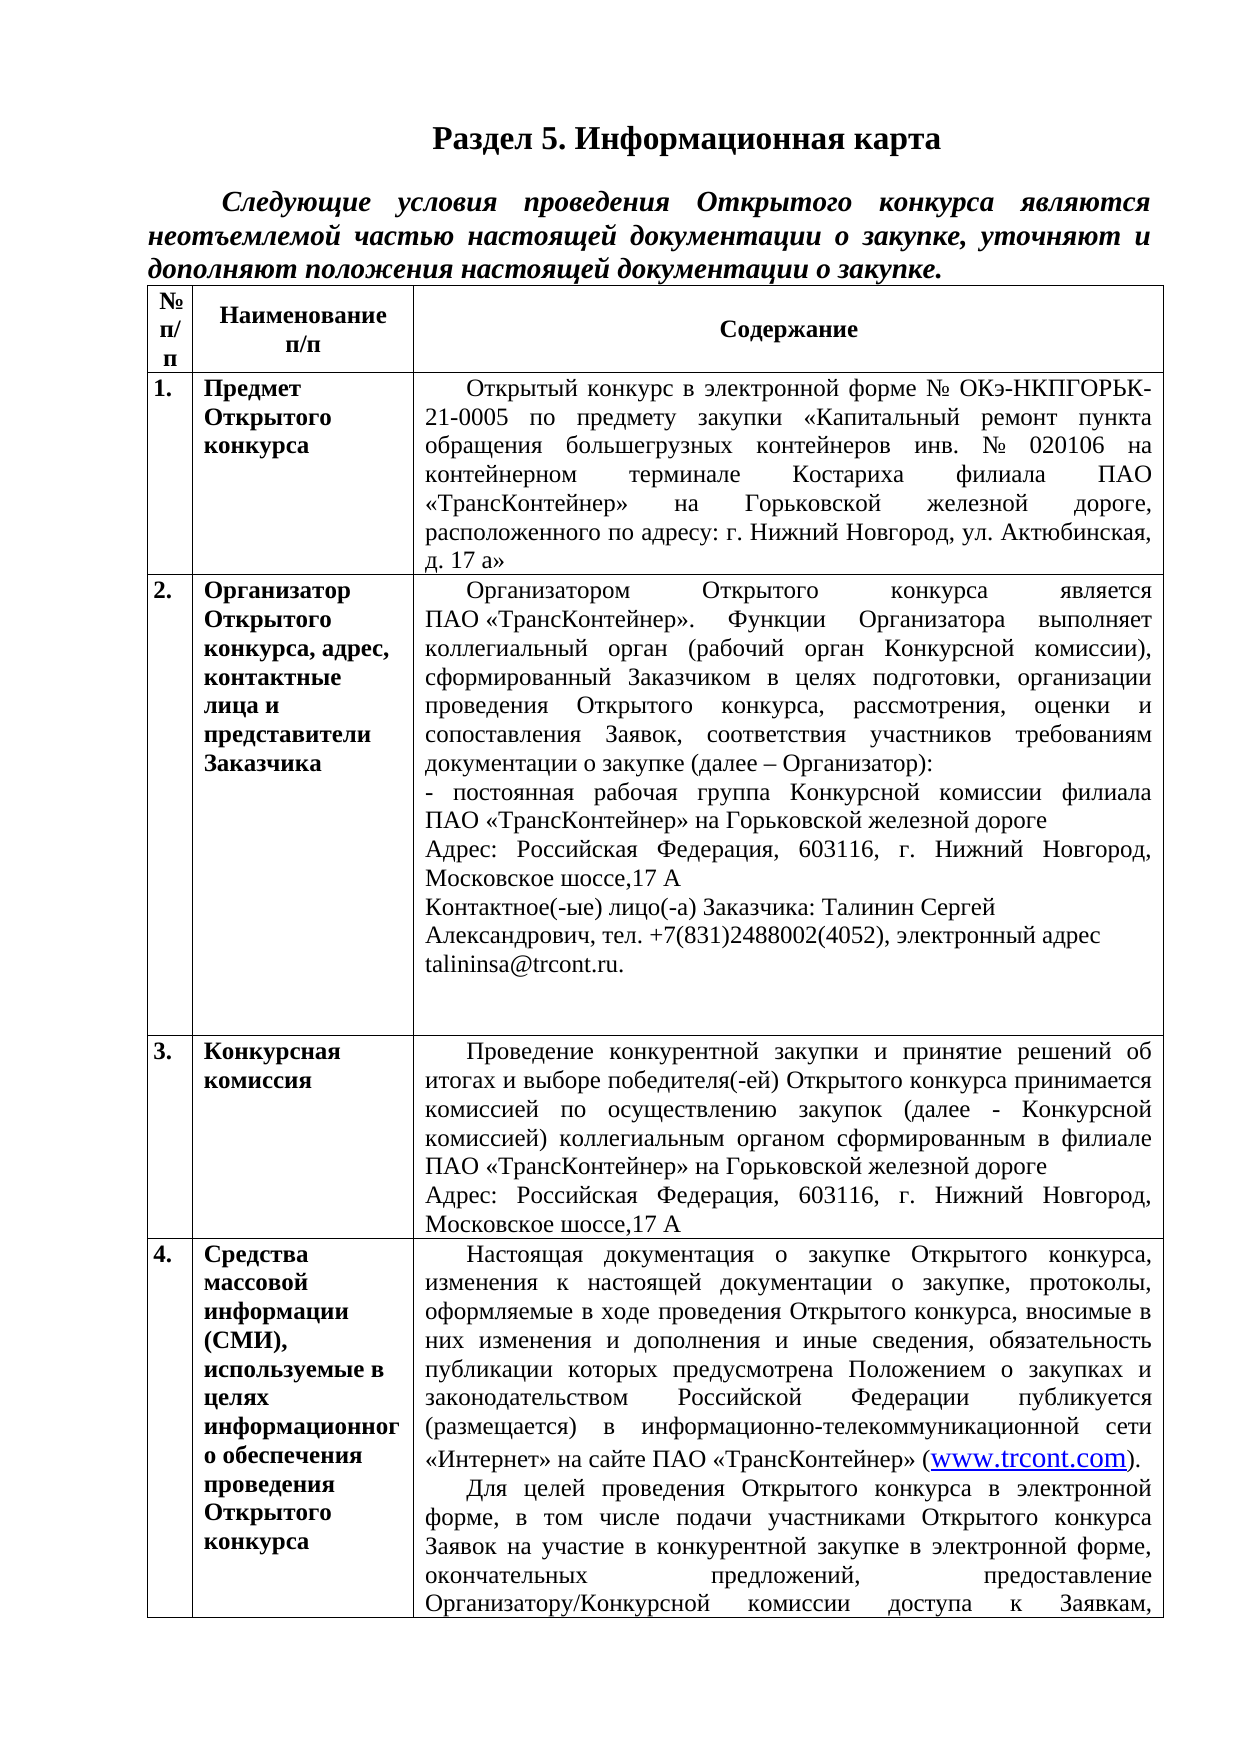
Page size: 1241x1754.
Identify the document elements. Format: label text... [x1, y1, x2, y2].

table_header Содержание [414, 286, 1163, 372]
table_cell Организатор Открытого конкурса, адрес, контактные лица и представители Заказчика [193, 575, 413, 1035]
table_cell 1. [148, 373, 192, 574]
table_cell Организатором Открытого конкурса является ПАО «ТрансКонтейнер». Функции Организатора выполняет коллегиальный орган (рабочий орган Конкурсной комиссии), сформированный Заказчиком в целях подготовки, организации проведения Открытого конкурса, рассмотрения, оценки и сопоставления Заявок, соответствия участников требованиям документации о закупке (далее – Организатор): - постоянная рабочая группа Конкурсной комиссии филиала ПАО «ТрансКонтейнер» на Горьковской железной дороге Адрес: Российская Федерация, 603116, г. Нижний Новгород, Московское шоссе,17 А Контактное(-ые) лицо(-а) Заказчика: Талинин Сергей Александрович, тел. +7(831)2488002(4052), электронный адрес talininsa@trcont.ru. [414, 575, 1163, 1035]
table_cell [193, 1239, 413, 1617]
table_cell Предмет Открытого конкурса [193, 373, 413, 574]
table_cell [414, 1239, 1163, 1617]
text Раздел 5. Информационная карта [222, 118, 1152, 156]
table_cell 3. [148, 1036, 192, 1238]
table_cell Открытый конкурс в электронной форме № ОКэ-НКПГОРЬК-21-0005 по предмету закупки «Капитальный ремонт пункта обращения большегрузных контейнеров инв. № 020106 на контейнерном терминале Костариха филиала ПАО «ТрансКонтейнер» на Горьковской железной дороге, расположенного по адресу: г. Нижний Новгород, ул. Актюбинская, д. 17 а» [414, 373, 1163, 574]
table_cell Проведение конкурентной закупки и принятие решений об итогах и выборе победителя(-ей) Открытого конкурса принимается комиссией по осуществлению закупок (далее - Конкурсной комиссией) коллегиальным органом сформированным в филиале ПАО «ТрансКонтейнер» на Горьковской железной дороге Адрес: Российская Федерация, 603116, г. Нижний Новгород, Московское шоссе,17 А [414, 1036, 1163, 1238]
table_cell Конкурсная комиссия [193, 1036, 413, 1238]
table_header №п/п [148, 286, 192, 372]
list Следующие условия проведения Открытого конкурса являются неотъемлемой частью настоящей документации о закупке, уточняют и дополняют положения настоящей документации о закупке. [148, 184, 1152, 285]
table_cell 2. [148, 575, 192, 1035]
table_header Наименование п/п [193, 286, 413, 372]
table_cell 4. [148, 1239, 192, 1617]
